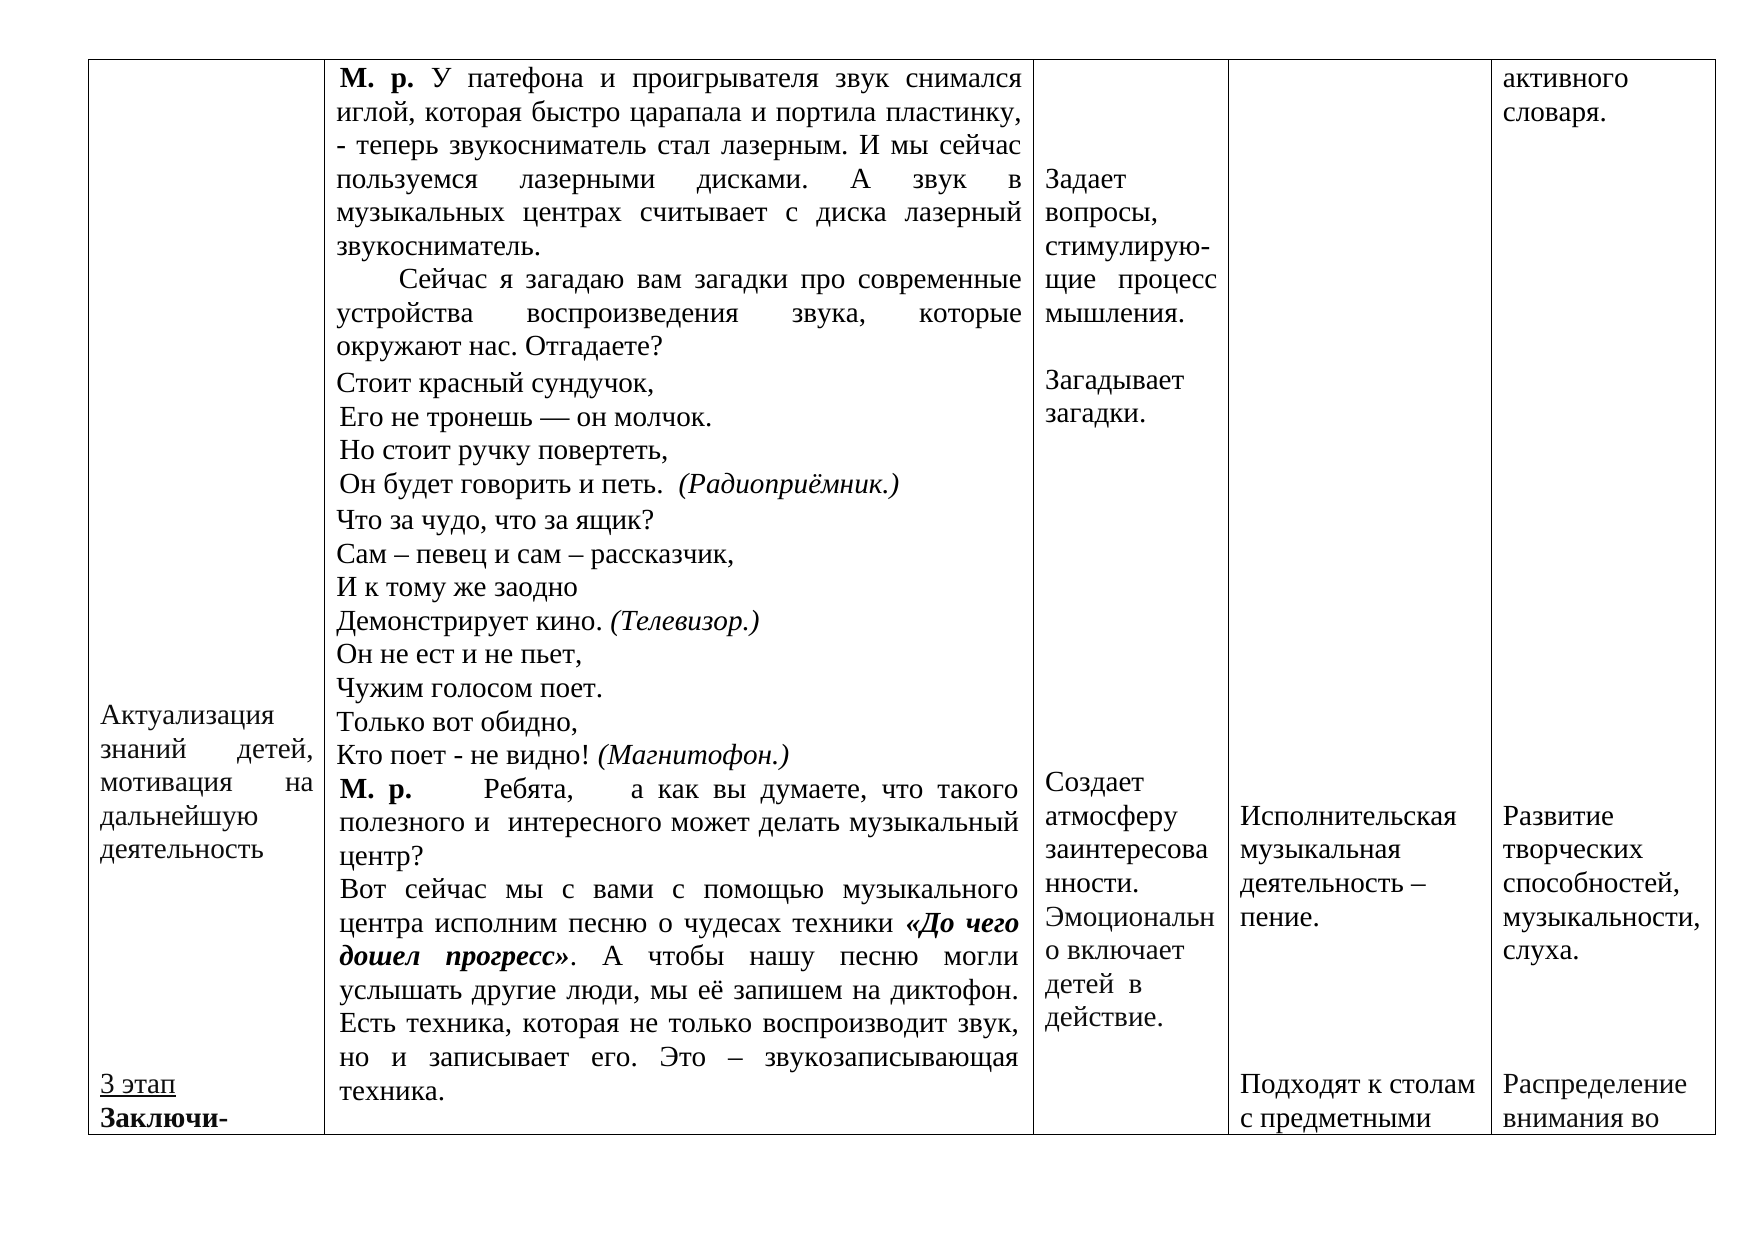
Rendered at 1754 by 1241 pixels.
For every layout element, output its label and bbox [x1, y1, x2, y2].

table_cell [89, 60, 324, 1133]
table_cell [1229, 60, 1491, 1133]
table_cell [325, 60, 1033, 1133]
table_cell [1492, 60, 1715, 1133]
table_cell [1034, 60, 1228, 1133]
